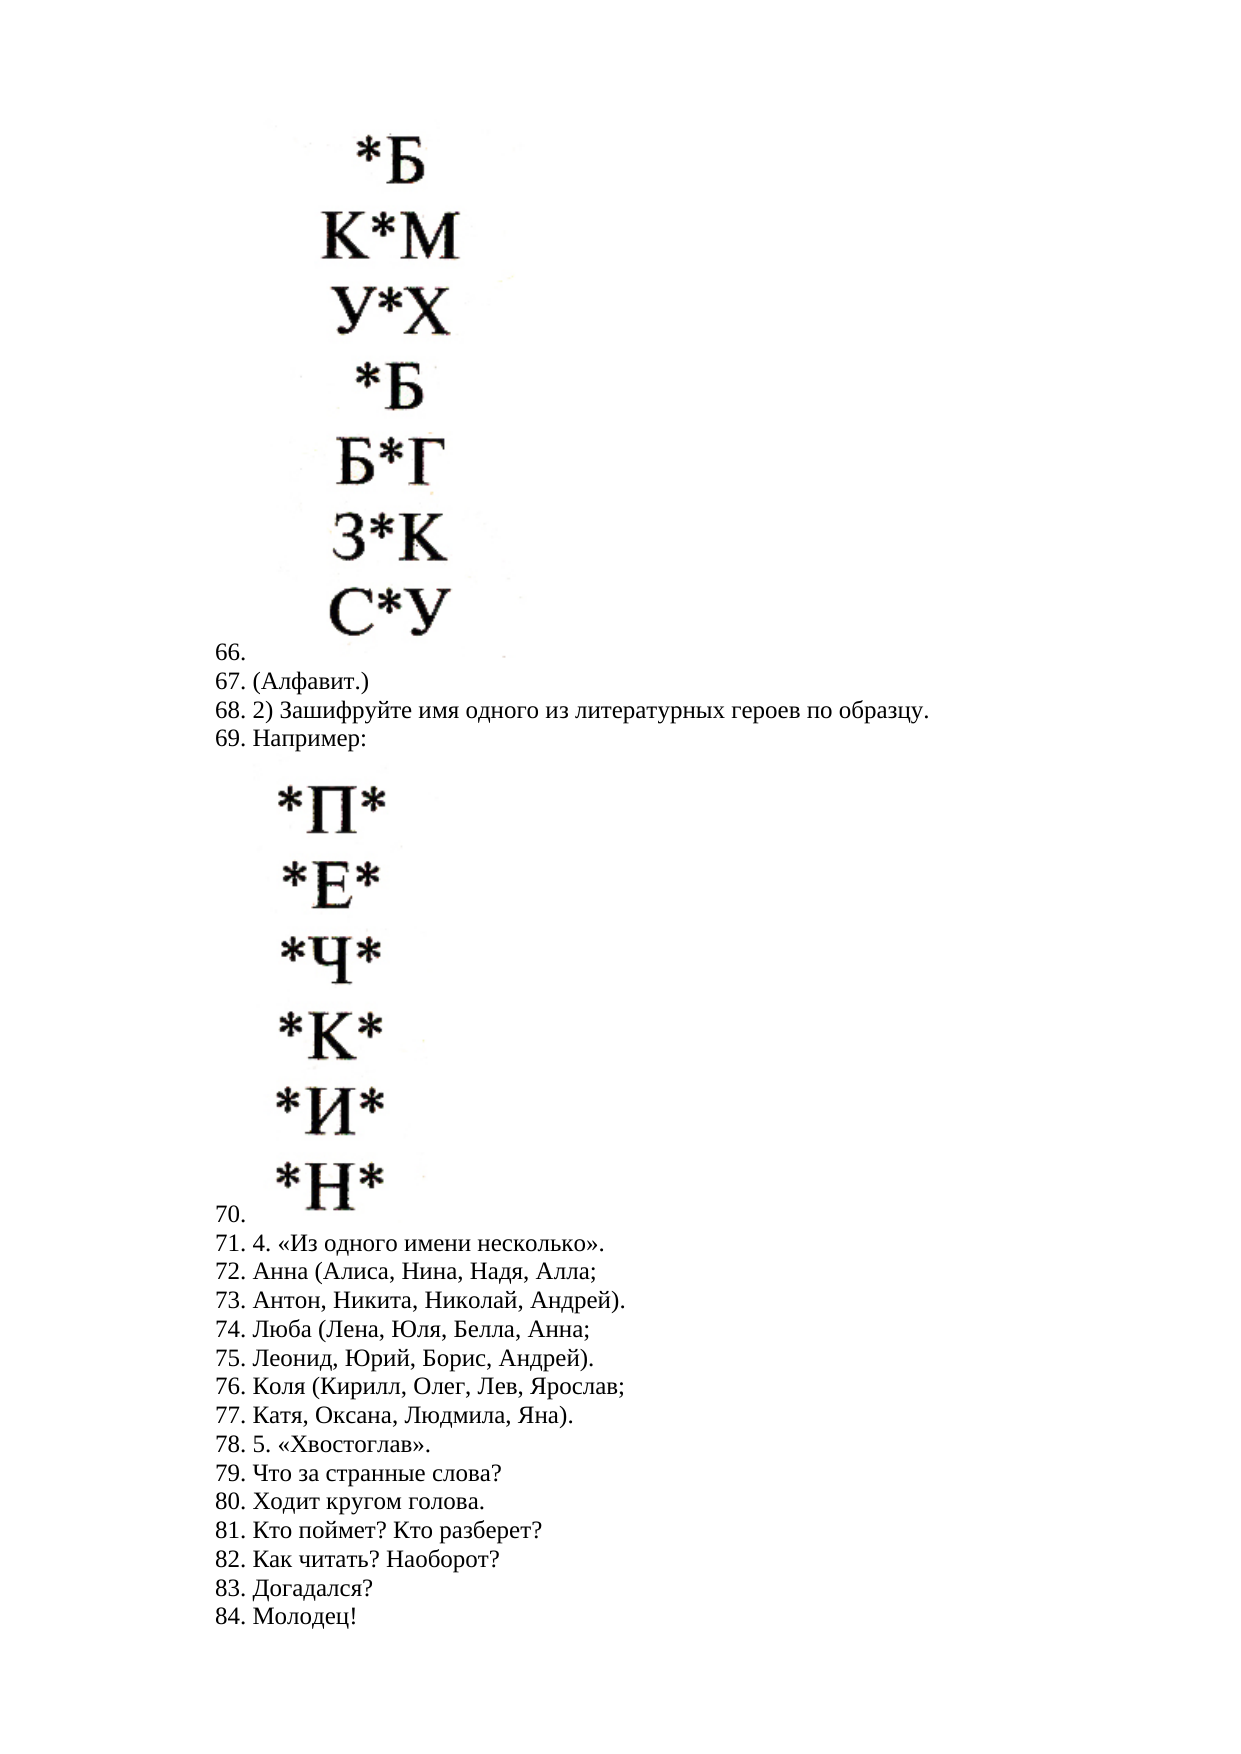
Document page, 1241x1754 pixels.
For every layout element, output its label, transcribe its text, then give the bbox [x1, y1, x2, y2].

list Кто поймет? Кто разберет? [215, 1515, 1152, 1544]
list Молодец! [215, 1601, 1152, 1630]
list Как читать? Наоборот? [215, 1544, 1152, 1573]
list Догадался? [215, 1573, 1152, 1601]
list Ходит кругом голова. [215, 1486, 1152, 1515]
list Коля (Кирилл, Олег, Лев, Ярослав; [215, 1371, 1152, 1400]
list Анна (Алиса, Нина, Надя, Алла; [215, 1256, 1152, 1285]
list Леонид, Юрий, Борис, Андрей). [215, 1343, 1152, 1371]
list Например: [215, 723, 1152, 752]
list 2) Зашифруйте имя одного из литературных героев по образцу. [215, 695, 1152, 723]
list Антон, Никита, Николай, Андрей). [215, 1285, 1152, 1314]
list Что за странные слова? [215, 1458, 1152, 1486]
list 5. «Хвостоглав». [215, 1429, 1152, 1458]
picture [252, 752, 448, 1223]
list Люба (Лена, Юля, Белла, Анна; [215, 1314, 1152, 1343]
list Катя, Оксана, Людмила, Яна). [215, 1400, 1152, 1429]
picture [252, 118, 573, 661]
list 4. «Из одного имени несколько». [215, 1228, 1152, 1256]
list (Алфавит.) [215, 666, 1152, 695]
